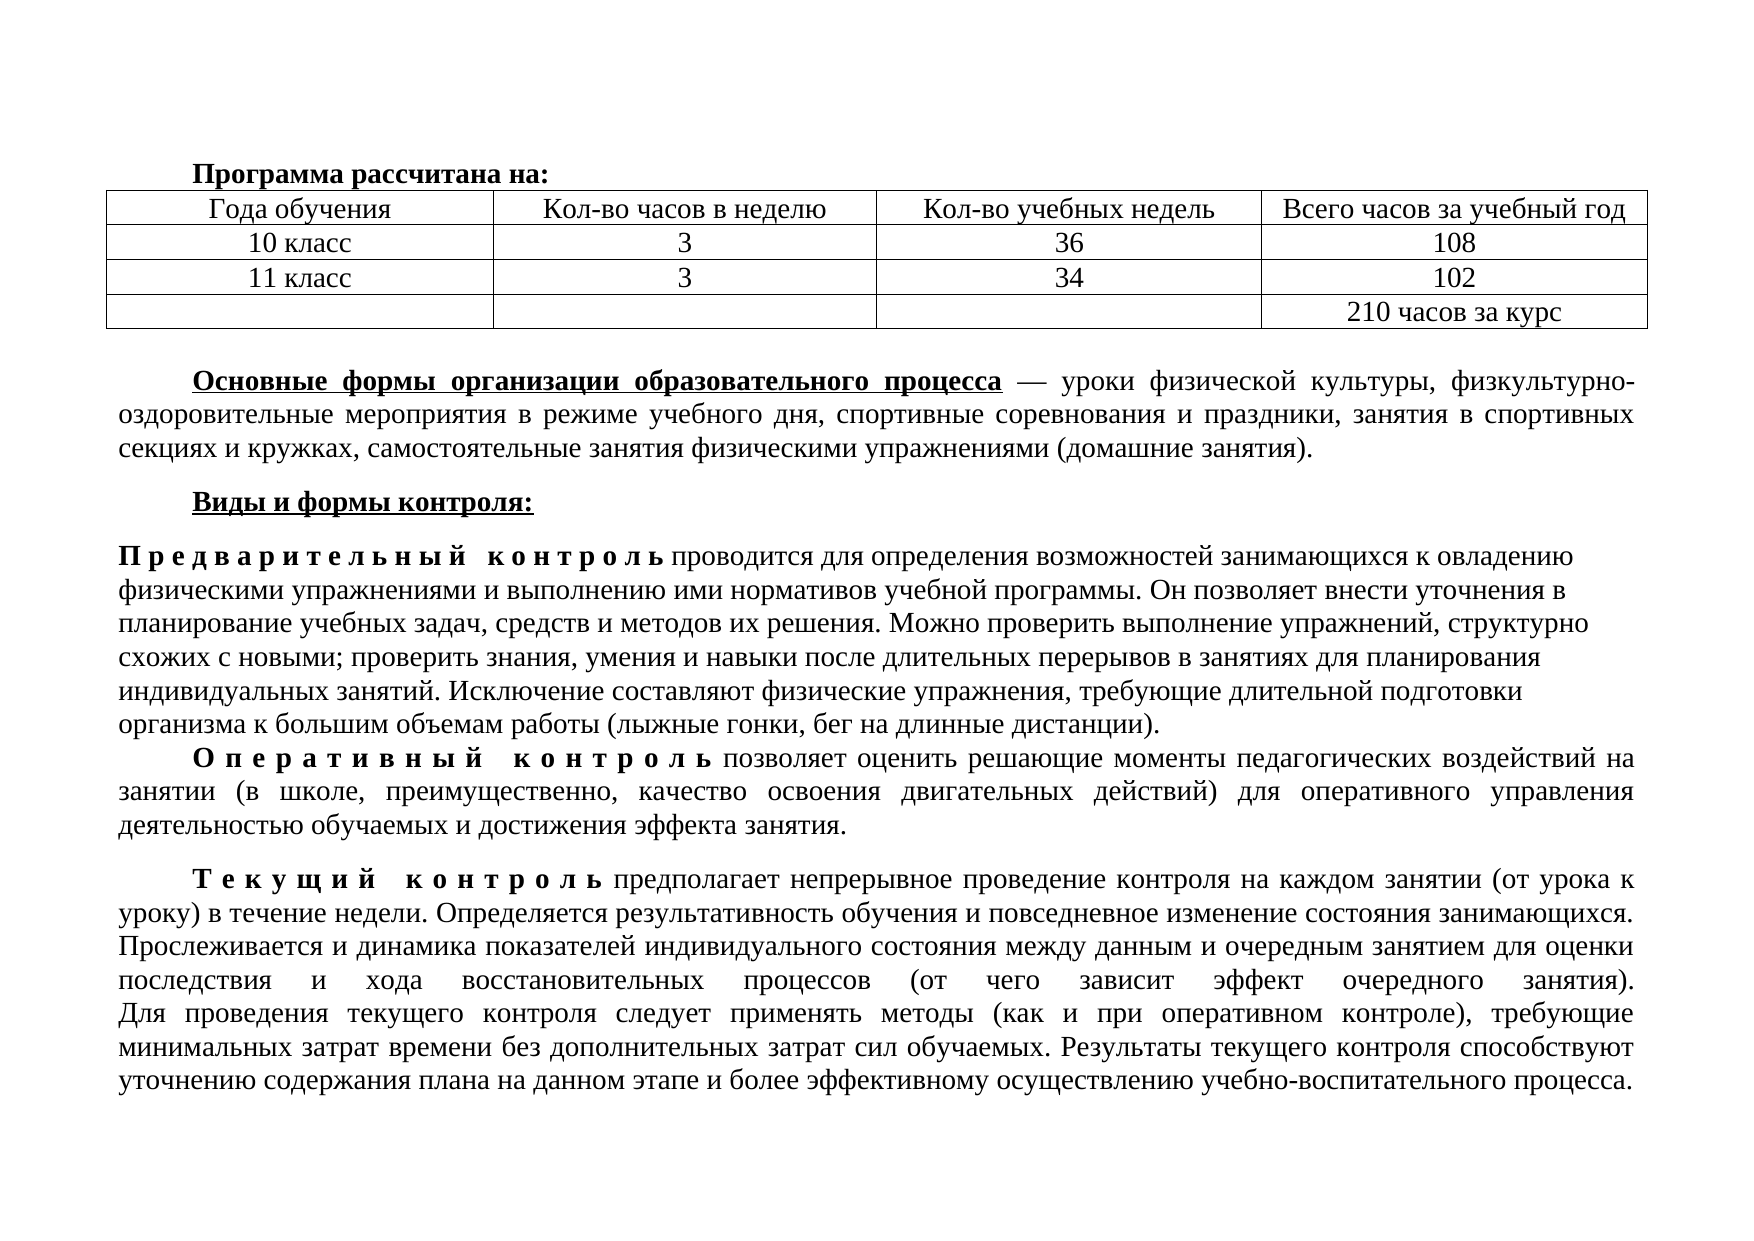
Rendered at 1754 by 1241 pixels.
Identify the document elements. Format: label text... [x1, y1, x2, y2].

table_header Всего часов за учебный год [1262, 191, 1647, 224]
text Основные формы организации образовательного процесса — уроки физической культуры, физкультурно-оздоровительные мероприятия в режиме учебного дня, спортивные соревнования и праздники, занятия в спортивных секциях и кружках, самостоятельные занятия физическими упражнениями (домашние занятия). [118, 363, 1636, 463]
table_header Кол-во часов в неделю [494, 191, 876, 224]
table_cell 210 часов за курс [1262, 295, 1647, 328]
table_cell 102 [1262, 260, 1647, 293]
text Программа рассчитана на: [118, 156, 1635, 190]
table_cell 3 [494, 225, 876, 259]
text О п е р а т и в н ы й к о н т р о л ь позволяет оценить решающие моменты педагогических воздействий на занятии (в школе, преимущественно, качество освоения двигательных действий) для оперативного управления деятельностью обучаемых и достижения эффекта занятия. [118, 740, 1636, 840]
table_cell 3 [494, 260, 876, 293]
table_cell [107, 295, 493, 328]
text Виды и формы контроля: [118, 484, 1636, 518]
table_cell 10 класс [107, 225, 493, 259]
text Т е к у щ и й к о н т р о л ь предполагает непрерывное проведение контроля на каждом занятии (от урока к уроку) в течение недели. Определяется результативность обучения и повседневное изменение состояния занимающихся. Прослеживается и динамика показателей индивидуального состояния между данным и очередным занятием для оценки последствия и хода восстановительных процессов (от чего зависит эффект очередного занятия). Для проведения текущего контроля следует применять методы (как и при оперативном контроле), требующие минимальных затрат времени без дополнительных затрат сил обучаемых. Результаты текущего контроля способствуют уточнению содержания плана на данном этапе и более эффективному осуществлению учебно-воспитательного процесса. [118, 861, 1636, 1096]
table_cell [494, 295, 876, 328]
table_header Кол-во учебных недель [877, 191, 1261, 224]
text П р е д в а р и т е л ь н ы й к о н т р о л ь проводится для определения возможностей занимающихся к овладению физическими упражнениями и выполнению ими нормативов учебной программы. Он позволяет внести уточнения в планирование учебных задач, средств и методов их решения. Можно проверить выполнение упражнений, структурно схожих с новыми; проверить знания, умения и навыки после длительных перерывов в занятиях для планирования индивидуальных занятий. Исключение составляют физические упражнения, требующие длительной подготовки организма к большим объемам работы (лыжные гонки, бег на длинные дистанции). [118, 538, 1636, 740]
table_cell 36 [877, 225, 1261, 259]
table_cell 108 [1262, 225, 1647, 259]
table_cell [877, 295, 1261, 328]
table_cell 34 [877, 260, 1261, 293]
table_cell 11 класс [107, 260, 493, 293]
table_header Года обучения [107, 191, 493, 224]
